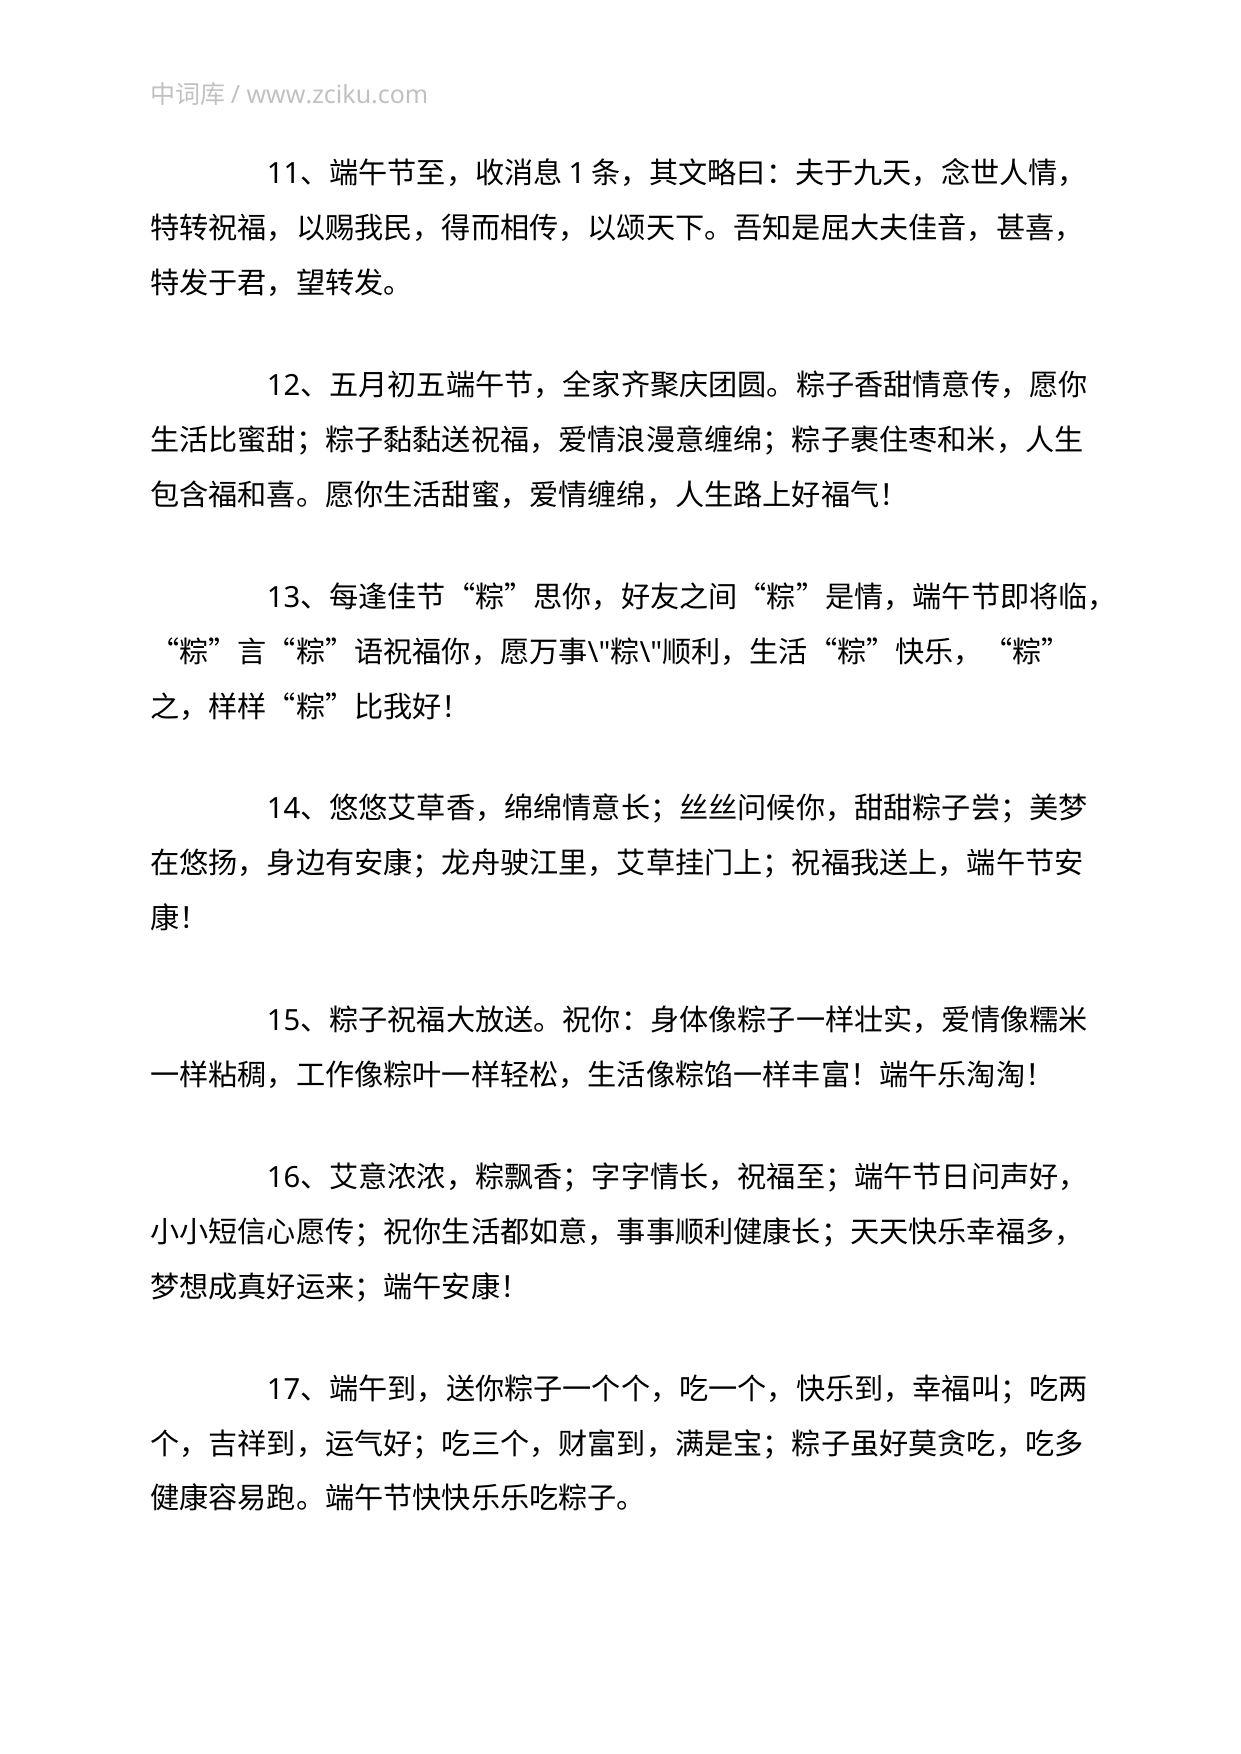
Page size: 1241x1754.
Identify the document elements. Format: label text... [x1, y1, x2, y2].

text 14、悠悠艾草香，绵绵情意长；丝丝问候你，甜甜粽子尝；美梦在悠扬，身边有安康；龙舟驶江里，艾草挂门上；祝福我送上，端午节安康！ [150, 785, 1090, 937]
text 11、端午节至，收消息1条，其文略曰：夫于九天，念世人情，特转祝福，以赐我民，得而相传，以颂天下。吾知是屈大夫佳音，甚喜，特发于君，望转发。 [150, 150, 1090, 302]
text 12、五月初五端午节，全家齐聚庆团圆。粽子香甜情意传，愿你生活比蜜甜；粽子黏黏送祝福，爱情浪漫意缠绵；粽子裹住枣和米，人生包含福和喜。愿你生活甜蜜，爱情缠绵，人生路上好福气！ [150, 362, 1090, 514]
text 13、每逢佳节“粽”思你，好友之间“粽”是情，端午节即将临，“粽”言“粽”语祝福你，愿万事\"粽\"顺利，生活“粽”快乐，“粽”之，样样“粽”比我好！ [150, 573, 1090, 726]
text 16、艾意浓浓，粽飘香；字字情长，祝福至；端午节日问声好，小小短信心愿传；祝你生活都如意，事事顺利健康长；天天快乐幸福多，梦想成真好运来；端午安康！ [150, 1153, 1090, 1306]
text 15、粽子祝福大放送。祝你：身体像粽子一样壮实，爱情像糯米一样粘稠，工作像粽叶一样轻松，生活像粽馅一样丰富！端午乐淘淘！ [150, 997, 1090, 1094]
text 17、端午到，送你粽子一个个，吃一个，快乐到，幸福叫；吃两个，吉祥到，运气好；吃三个，财富到，满是宝；粽子虽好莫贪吃，吃多健康容易跑。端午节快快乐乐吃粽子。 [150, 1365, 1090, 1517]
